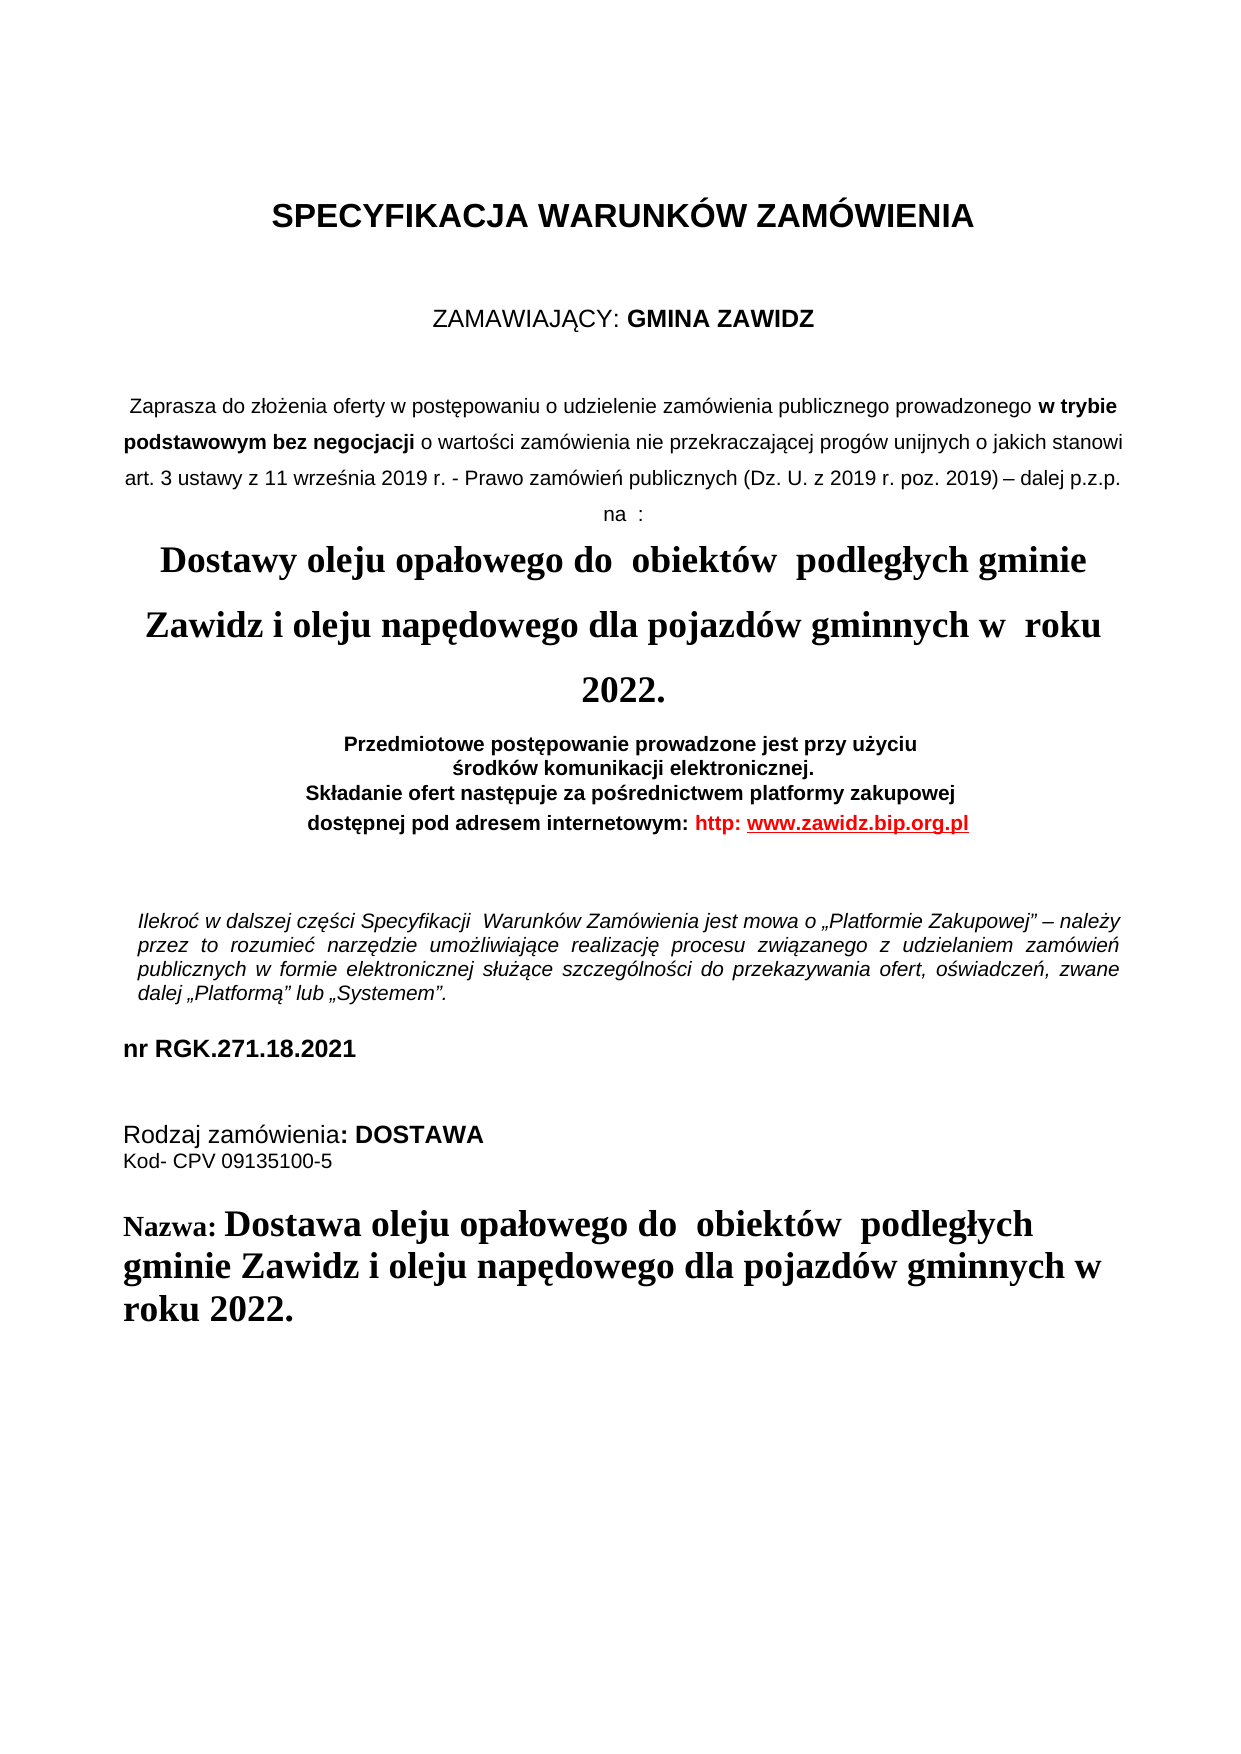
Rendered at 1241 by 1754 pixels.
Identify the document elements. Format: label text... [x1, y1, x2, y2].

text Nazwa: Dostawa oleju opałowego do obiektów podległych gminie Zawidz i oleju napędowego dla pojazdów gminnych w roku 2022. [123, 1203, 1117, 1329]
text zAMAWIAJĄCY: GMINA ZAWIDZ [123, 304, 1123, 332]
text nr RGK.271.18.2021 [123, 1034, 1123, 1063]
text Przedmiotowe postępowanie prowadzone jest przy użyciu [138, 732, 1123, 756]
text środków komunikacji elektronicznej. [138, 756, 1123, 780]
text Ilekroć w dalszej części Specyfikacji Warunków Zamówienia jest mowa o „Platformie Zakupowej” – należy przez to rozumieć narzędzie umożliwiające realizację procesu związanego z udzielaniem zamówień publicznych w formie elektronicznej służące szczególności do przekazywania ofert, oświadczeń, zwane dalej „Platformą” lub „Systemem”. [138, 908, 1123, 1005]
text Dostawy oleju opałowego do obiektów podległych gminie Zawidz i oleju napędowego dla pojazdów gminnych w roku 2022. [123, 538, 1123, 710]
text Rodzaj zamówienia: DOSTAWA [123, 1120, 1123, 1149]
text Składanie ofert następuje za pośrednictwem platformy zakupowej [138, 780, 1123, 804]
text specyfikacja warunków zamówienia [123, 196, 1123, 234]
text Kod- CPV 09135100-5 [123, 1149, 1123, 1173]
text dostępnej pod adresem internetowym: http: www.zawidz.bip.org.pl [152, 811, 1123, 835]
text Zaprasza do złożenia oferty w postępowaniu o udzielenie zamówienia publicznego prowadzonego w trybie podstawowym bez negocjacji o wartości zamówienia nie przekraczającej progów unijnych o jakich stanowi art. 3 ustawy z 11 września 2019 r. - Prawo zamówień publicznych (Dz. U. z 2019 r. poz. 2019) – dalej p.z.p. na : [123, 394, 1123, 526]
